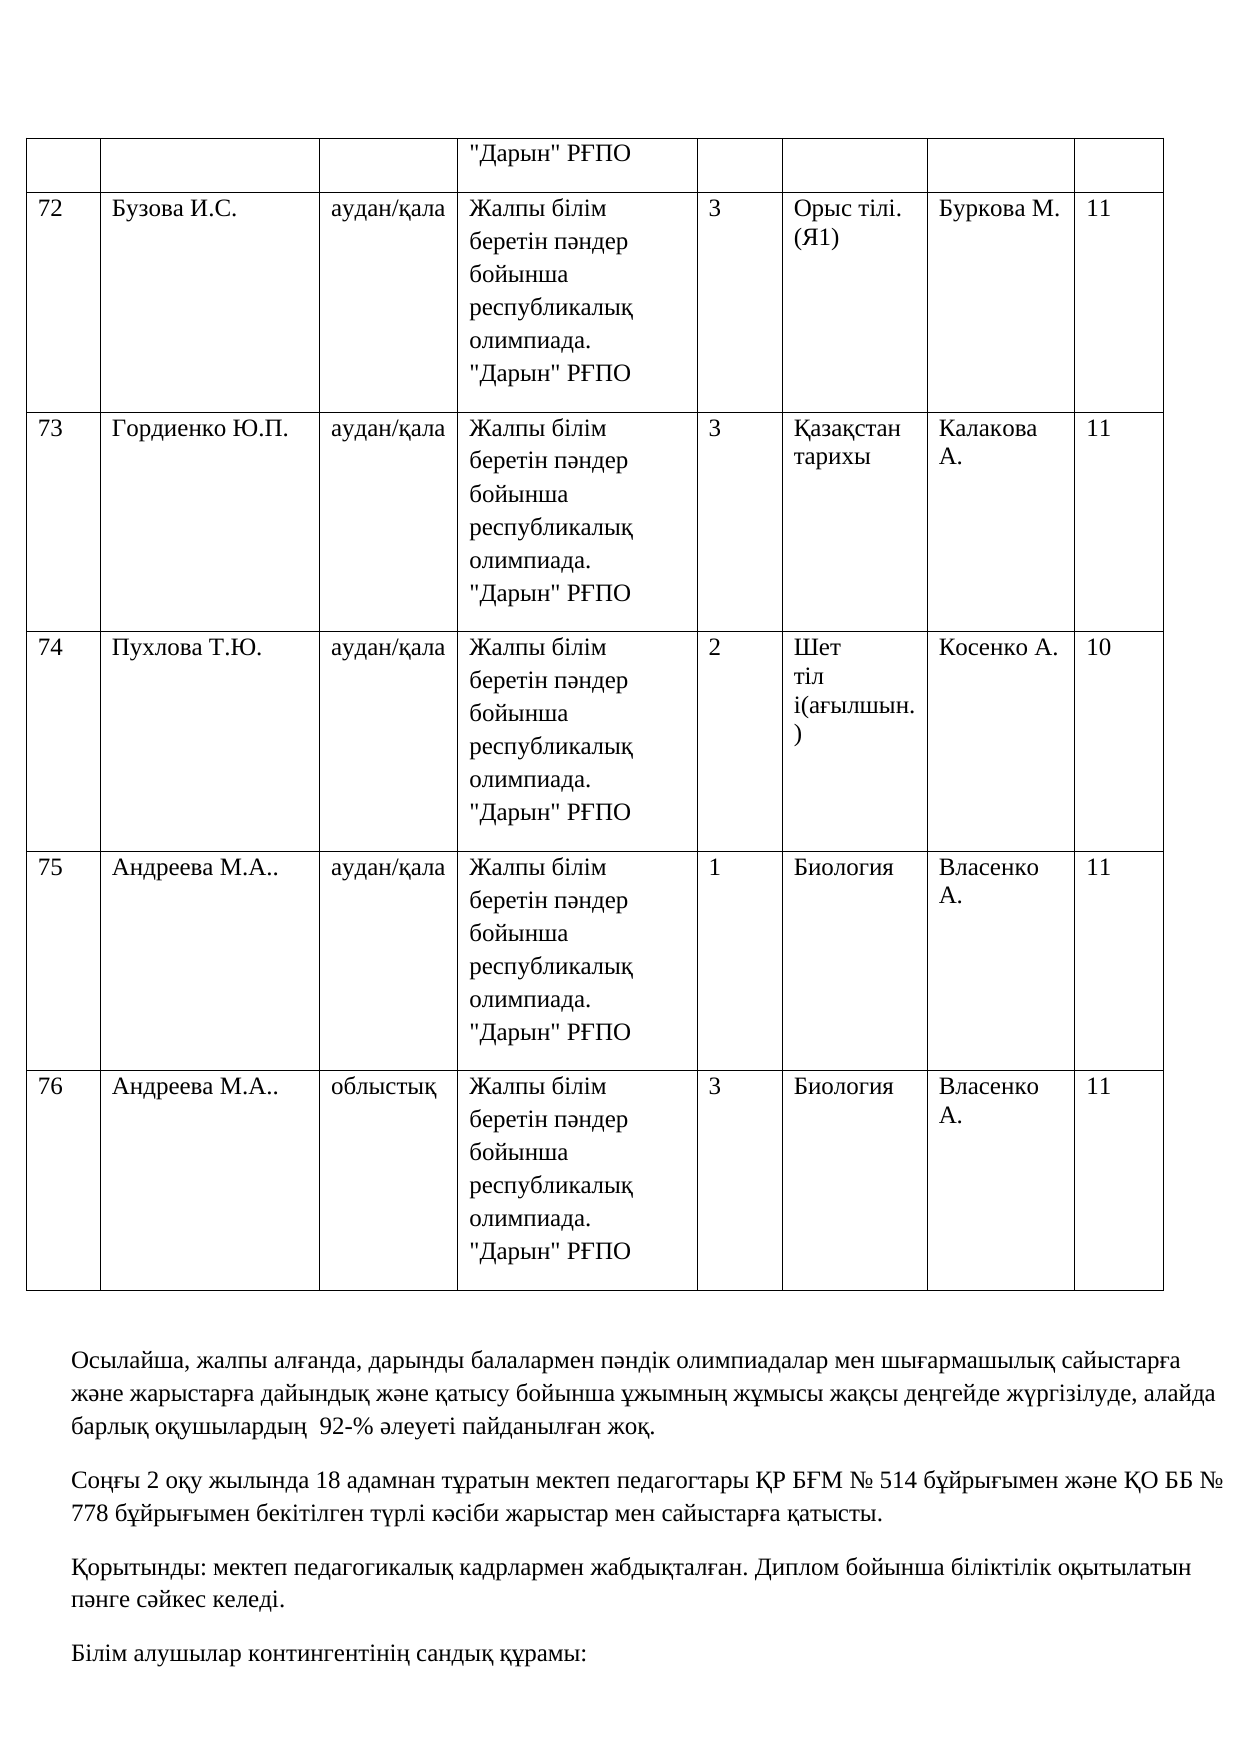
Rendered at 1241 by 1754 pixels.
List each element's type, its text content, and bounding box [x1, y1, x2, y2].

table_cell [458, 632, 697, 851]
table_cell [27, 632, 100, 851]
text Осылайша, жалпы алғанда, дарынды балалармен пәндік олимпиадалар мен шығармашылық сайыстарға және жарыстарға дайындық және қатысу бойынша ұжымның жұмысы жақсы деңгейде жүргізілуде, алайда барлық оқушылардың 92-% әлеуеті пайданылған жоқ. [71, 1345, 1240, 1439]
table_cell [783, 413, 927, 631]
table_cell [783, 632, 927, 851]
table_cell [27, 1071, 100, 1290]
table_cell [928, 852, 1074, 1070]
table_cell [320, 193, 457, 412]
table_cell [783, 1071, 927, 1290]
text Соңғы 2 оқу жылында 18 адамнан тұратын мектеп педагогтары ҚР БҒМ № 514 бұйрығымен және ҚО ББ № 778 бұйрығымен бекітілген түрлі кәсіби жарыстар мен сайыстарға қатысты. [71, 1465, 1240, 1526]
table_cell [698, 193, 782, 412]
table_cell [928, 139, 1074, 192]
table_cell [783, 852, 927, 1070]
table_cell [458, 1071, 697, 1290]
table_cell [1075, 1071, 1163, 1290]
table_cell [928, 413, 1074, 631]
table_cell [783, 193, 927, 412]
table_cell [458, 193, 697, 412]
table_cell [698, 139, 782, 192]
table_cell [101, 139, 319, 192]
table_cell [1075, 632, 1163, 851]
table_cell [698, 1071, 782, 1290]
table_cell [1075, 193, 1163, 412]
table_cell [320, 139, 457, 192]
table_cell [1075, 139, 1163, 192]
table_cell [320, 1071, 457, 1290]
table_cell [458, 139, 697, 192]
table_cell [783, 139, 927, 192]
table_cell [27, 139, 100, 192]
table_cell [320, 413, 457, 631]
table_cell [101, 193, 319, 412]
text Білім алушылар контингентінің сандық құрамы: [71, 1638, 1240, 1667]
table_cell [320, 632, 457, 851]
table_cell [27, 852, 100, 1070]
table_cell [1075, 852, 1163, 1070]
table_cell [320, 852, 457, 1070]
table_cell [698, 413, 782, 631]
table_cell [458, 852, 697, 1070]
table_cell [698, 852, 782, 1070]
text Қорытынды: мектеп педагогикалық кадрлармен жабдықталған. Диплом бойынша біліктілік оқытылатын пәнге сәйкес келеді. [71, 1552, 1240, 1613]
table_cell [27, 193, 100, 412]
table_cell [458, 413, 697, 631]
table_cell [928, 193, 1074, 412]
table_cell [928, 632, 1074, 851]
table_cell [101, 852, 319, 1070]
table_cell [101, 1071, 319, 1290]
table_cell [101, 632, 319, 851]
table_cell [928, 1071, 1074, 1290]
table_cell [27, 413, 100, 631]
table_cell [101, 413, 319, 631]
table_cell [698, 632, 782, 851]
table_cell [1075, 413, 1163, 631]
